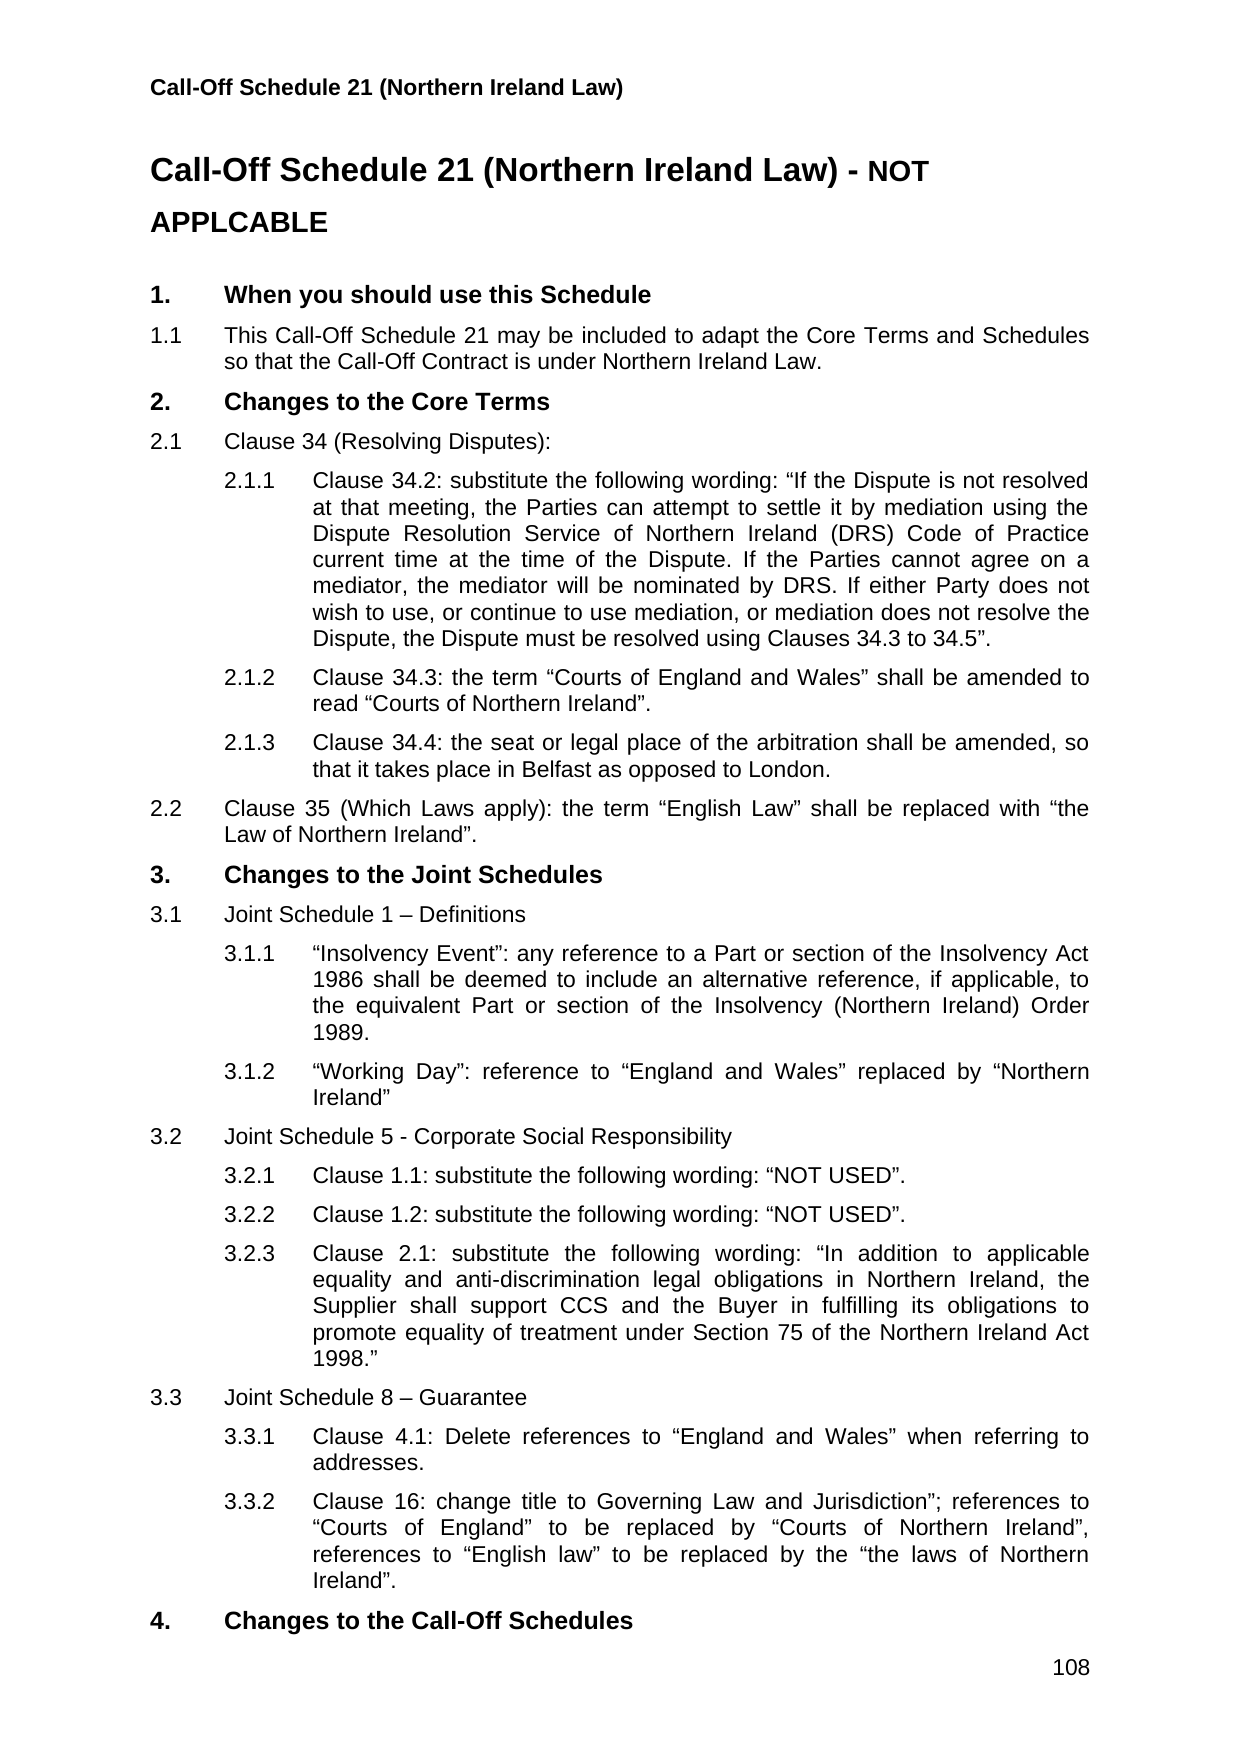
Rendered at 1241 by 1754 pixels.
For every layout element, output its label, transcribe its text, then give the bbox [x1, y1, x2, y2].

list Changes to the Call-Off Schedules [150, 1606, 1090, 1634]
list Clause 1.1: substitute the following wording: “NOT USED”. [224, 1162, 1090, 1188]
list Clause 34.3: the term “Courts of England and Wales” shall be amended to read “Courts of Northern Ireland”. [224, 664, 1090, 717]
list This Call-Off Schedule 21 may be included to adapt the Core Terms and Schedules so that the Call-Off Contract is under Northern Ireland Law. [150, 322, 1090, 374]
list Clause 34.4: the seat or legal place of the arbitration shall be amended, so that it takes place in Belfast as opposed to London. [224, 729, 1090, 782]
list Changes to the Core Terms [150, 387, 1090, 416]
list When you should use this Schedule [150, 281, 1090, 309]
list Joint Schedule 8 – Guarantee [150, 1384, 1090, 1410]
list Clause 34 (Resolving Disputes): [150, 428, 1090, 454]
list “Insolvency Event”: any reference to a Part or section of the Insolvency Act 1986 shall be deemed to include an alternative reference, if applicable, to the equivalent Part or section of the Insolvency (Northern Ireland) Order 1989. [224, 940, 1090, 1045]
list Changes to the Joint Schedules [150, 860, 1090, 888]
list Clause 34.2: substitute the following wording: “If the Dispute is not resolved at that meeting, the Parties can attempt to settle it by mediation using the Dispute Resolution Service of Northern Ireland (DRS) Code of Practice current time at the time of the Dispute. If the Parties cannot agree on a mediator, the mediator will be nominated by DRS. If either Party does not wish to use, or continue to use mediation, or mediation does not resolve the Dispute, the Dispute must be resolved using Clauses 34.3 to 34.5”. [224, 467, 1090, 652]
list Clause 4.1: Delete references to “England and Wales” when referring to addresses. [224, 1423, 1090, 1475]
list Joint Schedule 5 - Corporate Social Responsibility [150, 1123, 1090, 1149]
list Clause 1.2: substitute the following wording: “NOT USED”. [224, 1201, 1090, 1227]
list Clause 16: change title to Governing Law and Jurisdiction”; references to “Courts of England” to be replaced by “Courts of Northern Ireland”, references to “English law” to be replaced by the “the laws of Northern Ireland”. [224, 1488, 1090, 1593]
list Joint Schedule 1 – Definitions [150, 901, 1090, 927]
list “Working Day”: reference to “England and Wales” replaced by “Northern Ireland” [224, 1058, 1090, 1110]
list Clause 2.1: substitute the following wording: “In addition to applicable equality and anti-discrimination legal obligations in Northern Ireland, the Supplier shall support CCS and the Buyer in fulfilling its obligations to promote equality of treatment under Section 75 of the Northern Ireland Act 1998.” [224, 1239, 1090, 1371]
list Clause 35 (Which Laws apply): the term “English Law” shall be replaced with “the Law of Northern Ireland”. [150, 794, 1090, 847]
subtitle Call-Off Schedule 21 (Northern Ireland Law) - NOT APPLCABLE [150, 150, 1090, 239]
